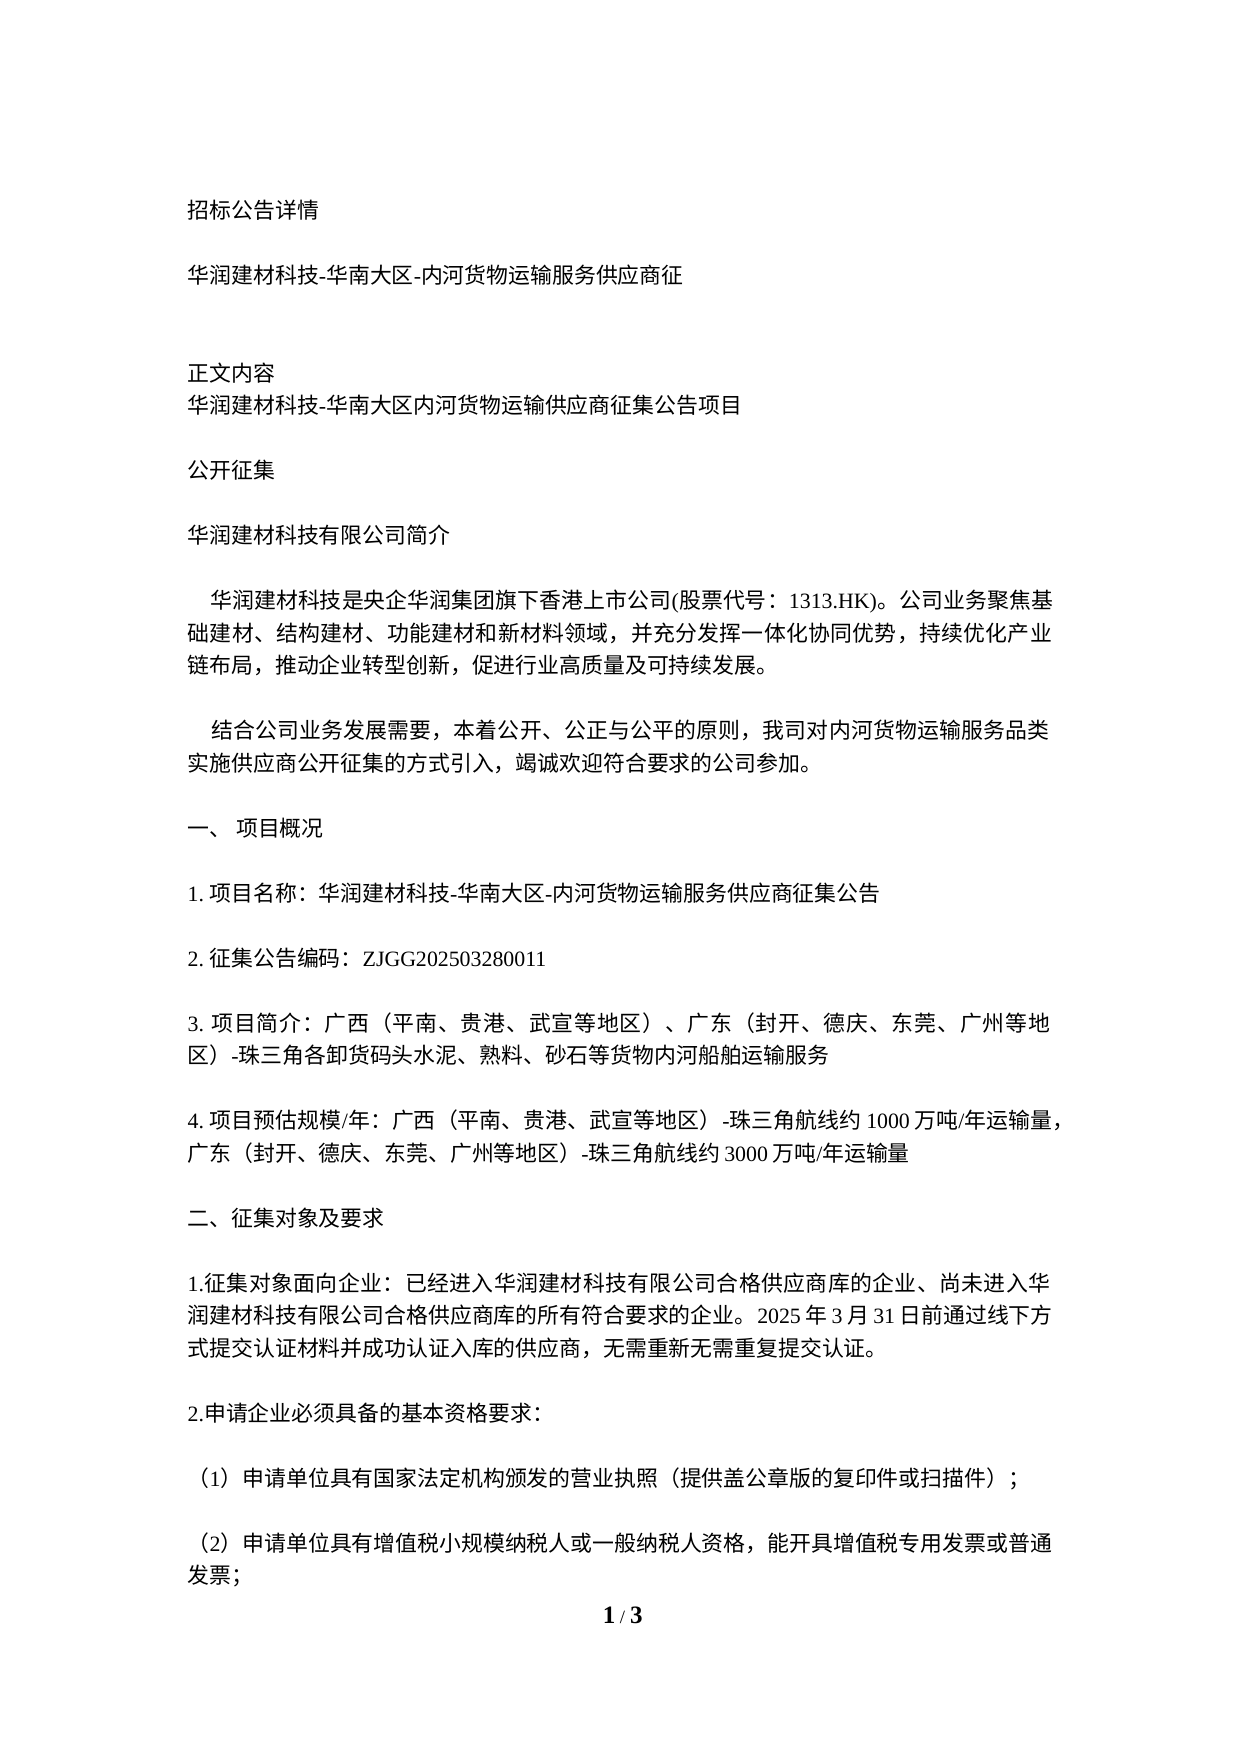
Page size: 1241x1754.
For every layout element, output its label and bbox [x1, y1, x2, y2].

text [187, 160, 1053, 1590]
